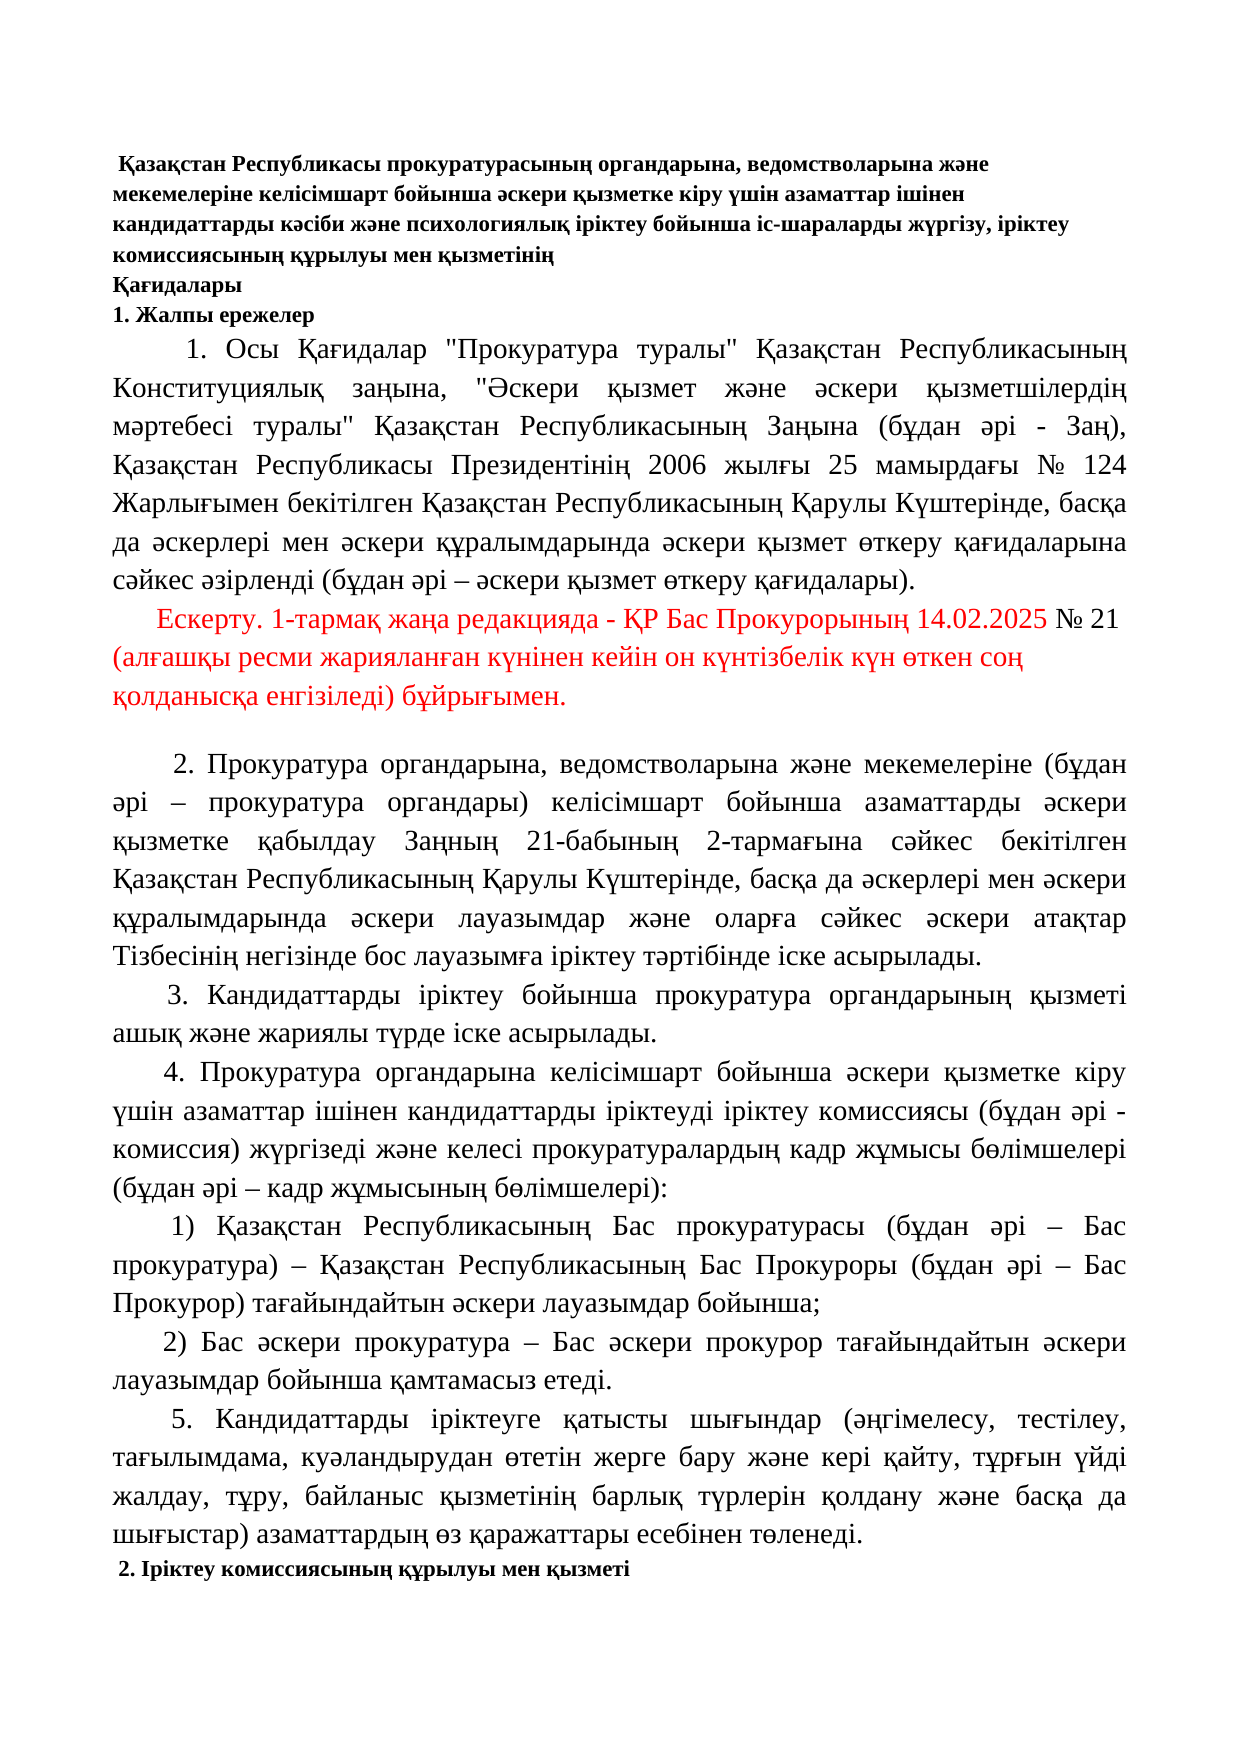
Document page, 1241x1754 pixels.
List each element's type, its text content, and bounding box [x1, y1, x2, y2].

text 1) Қазақстан Республикасының Бас прокуратурасы (бұдан әрі – Бас прокуратура) – Қазақстан Республикасының Бас Прокуроры (бұдан әрі – Бас Прокурор) тағайындайтын әскери лауазымдар бойынша; [112, 1208, 1128, 1319]
text 2. Іріктеу комиссиясының құрылуы мен қызметі [112, 1555, 1128, 1581]
text 2) Бас әскери прокуратура – Бас әскери прокурор тағайындайтын әскери лауазымдар бойынша қамтамасыз етеді. [112, 1324, 1128, 1396]
text 4. Прокуратура органдарына келісімшарт бойынша әскери қызметке кіру үшін азаматтар ішінен кандидаттарды іріктеуді іріктеу комиссиясы (бұдан әрі - комиссия) жүргізеді және келесі прокуратуралардың кадр жұмысы бөлімшелері (бұдан әрі – кадр жұмысының бөлімшелері): [112, 1054, 1128, 1203]
text 3. Кандидаттарды іріктеу бойынша прокуратура органдарының қызметі ашық және жариялы түрде іске асырылады. [112, 977, 1128, 1049]
text 1. Осы Қағидалар "Прокуратура туралы" Қазақстан Республикасының Конституциялық заңына, "Әскери қызмет және әскери қызметшілердің мәртебесі туралы" Қазақстан Республикасының Заңына (бұдан әрі - Заң), Қазақстан Республикасы Президентінің 2006 жылғы 25 мамырдағы № 124 Жарлығымен бекітілген Қазақстан Республикасының Қарулы Күштерінде, басқа да әскерлері мен әскери құралымдарында әскери қызмет өткеру қағидаларына сәйкес әзірленді (бұдан әрі – әскери қызмет өткеру қағидалары). [112, 331, 1128, 596]
text 2. Прокуратура органдарына, ведомстволарына және мекемелеріне (бұдан әрі – прокуратура органдары) келісімшарт бойынша азаматтарды әскери қызметке қабылдау Заңның 21-бабының 2-тармағына сәйкес бекітілген Қазақстан Республикасының Қарулы Күштерінде, басқа да әскерлері мен әскери құралымдарында әскери лауазымдар және оларға сәйкес әскери атақтар Тізбесінің негізінде бос лауазымға іріктеу тәртібінде іске асырылады. [112, 746, 1128, 972]
text Қазақстан Республикасы прокуратурасының органдарына, ведомстволарына және мекемелеріне келісімшарт бойынша әскери қызметке кіру үшін азаматтар ішінен кандидаттарды кәсіби және психологиялық іріктеу бойынша іс-шараларды жүргізу, іріктеу комиссиясының құрылуы мен қызметінің Қағидалары 1. Жалпы ережелер [112, 150, 1128, 327]
text Ескерту. 1-тармақ жаңа редакцияда - ҚР Бас Прокурорының 14.02.2025 № 21 (алғашқы ресми жарияланған күнінен кейін он күнтізбелік күн өткен соң қолданысқа енгізіледі) бұйрығымен. [112, 601, 1128, 742]
text 5. Кандидаттарды іріктеуге қатысты шығындар (әңгімелесу, тестілеу, тағылымдама, куәландырудан өтетін жерге бару және кері қайту, тұрғын үйді жалдау, тұру, байланыс қызметінің барлық түрлерін қолдану және басқа да шығыстар) азаматтардың өз қаражаттары есебінен төленеді. [112, 1401, 1128, 1550]
